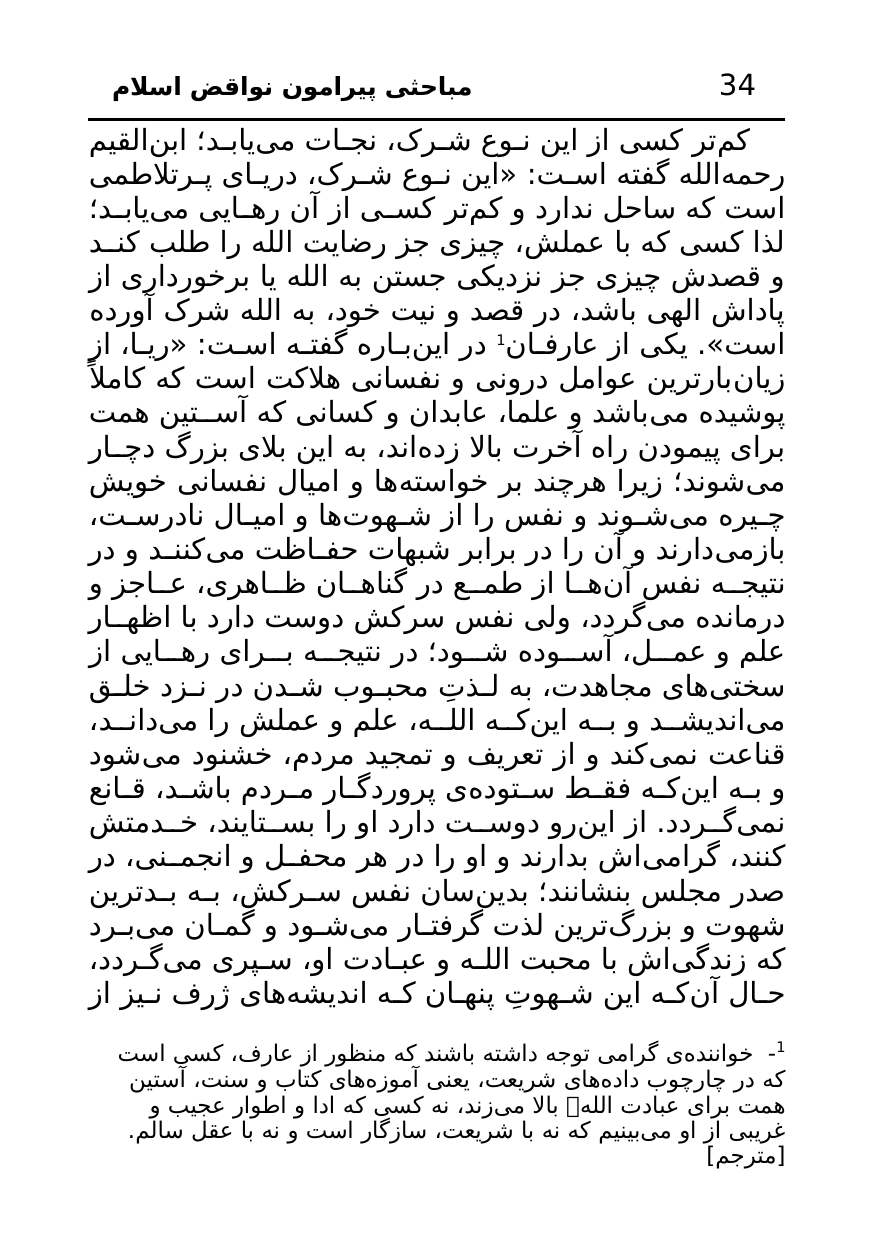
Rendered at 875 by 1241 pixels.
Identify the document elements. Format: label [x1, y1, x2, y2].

text [89, 123, 785, 1010]
